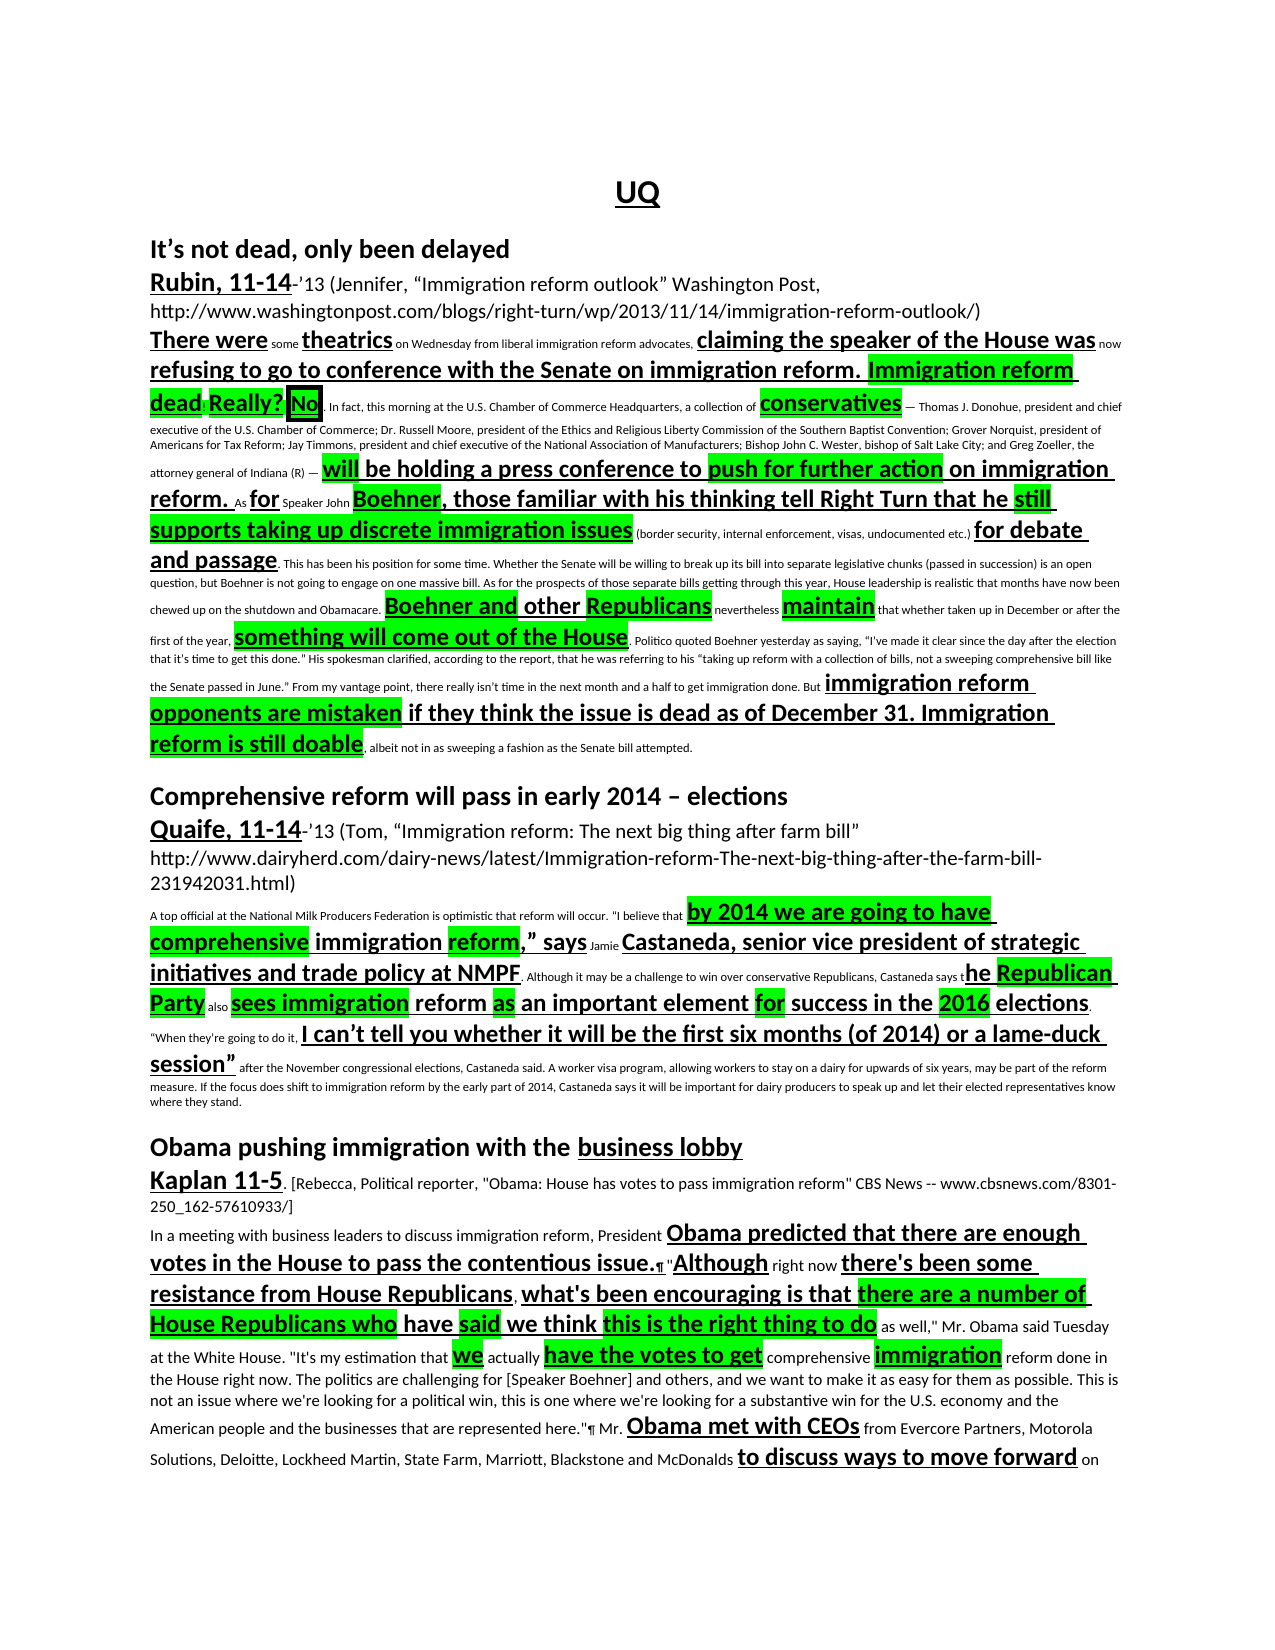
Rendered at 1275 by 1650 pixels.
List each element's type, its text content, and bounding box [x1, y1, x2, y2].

text Kaplan 11-5. [Rebecca, Political reporter, "Obama: House has votes to pass immigration reform" CBS News -- www.cbsnews.com/8301-250_162-57610933/] [150, 1163, 1125, 1217]
text A top official at the National Milk Producers Federation is optimistic that reform will occur. “I believe that by 2014 we are going to have comprehensive immigration reform,” says Jamie Castaneda, senior vice president of strategic initiatives and trade policy at NMPF. Although it may be a challenge to win over conservative Republicans, Castaneda says the Republican Party also sees immigration reform as an important element for success in the 2016 elections. “When they’re going to do it, I can’t tell you whether it will be the first six months (of 2014) or a lame-duck session” after the November congressional elections, Castaneda said. A worker visa program, allowing workers to stay on a dairy for upwards of six years, may be part of the reform measure. If the focus does shift to immigration reform by the early part of 2014, Castaneda says it will be important for dairy producers to speak up and let their elected representatives know where they stand. [150, 896, 1125, 1110]
subtitle Obama pushing immigration with the business lobby [150, 1131, 1125, 1163]
subtitle It’s not dead, only been delayed [150, 232, 1125, 265]
text Rubin, 11-14-’13 (Jennifer, “Immigration reform outlook” Washington Post, http://www.washingtonpost.com/blogs/right-turn/wp/2013/11/14/immigration-reform-outlook/) [150, 265, 1125, 324]
subtitle Comprehensive reform will pass in early 2014 – elections [150, 779, 1125, 812]
text There were some theatrics on Wednesday from liberal immigration reform advocates, claiming the speaker of the House was now refusing to go to conference with the Senate on immigration reform. Immigration reform dead! Really? No. In fact, this morning at the U.S. Chamber of Commerce Headquarters, a collection of conservatives — Thomas J. Donohue, president and chief executive of the U.S. Chamber of Commerce; Dr. Russell Moore, president of the Ethics and Religious Liberty Commission of the Southern Baptist Convention; Grover Norquist, president of Americans for Tax Reform; Jay Timmons, president and chief executive of the National Association of Manufacturers; Bishop John C. Wester, bishop of Salt Lake City; and Greg Zoeller, the attorney general of Indiana (R) — will be holding a press conference to push for further action on immigration reform. As for Speaker John Boehner, those familiar with his thinking tell Right Turn that he still supports taking up discrete immigration issues (border security, internal enforcement, visas, undocumented etc.) for debate and passage. This has been his position for some time. Whether the Senate will be willing to break up its bill into separate legislative chunks (passed in succession) is an open question, but Boehner is not going to engage on one massive bill. As for the prospects of those separate bills getting through this year, House leadership is realistic that months have now been chewed up on the shutdown and Obamacare. Boehner and other Republicans nevertheless maintain that whether taken up in December or after the first of the year, something will come out of the House. Politico quoted Boehner yesterday as saying, “I’ve made it clear since the day after the election that it’s time to get this done.” His spokesman clarified, according to the report, that he was referring to his “taking up reform with a collection of bills, not a sweeping comprehensive bill like the Senate passed in June.” From my vantage point, there really isn’t time in the next month and a half to get immigration done. But immigration reform opponents are mistaken if they think the issue is dead as of December 31. Immigration reform is still doable, albeit not in as sweeping a fashion as the Senate bill attempted. [150, 324, 1125, 758]
subtitle UQ [150, 171, 1125, 212]
text Quaife, 11-14-’13 (Tom, “Immigration reform: The next big thing after farm bill” http://www.dairyherd.com/dairy-news/latest/Immigration-reform-The-next-big-thing-after-the-farm-bill-231942031.html) [150, 812, 1125, 896]
